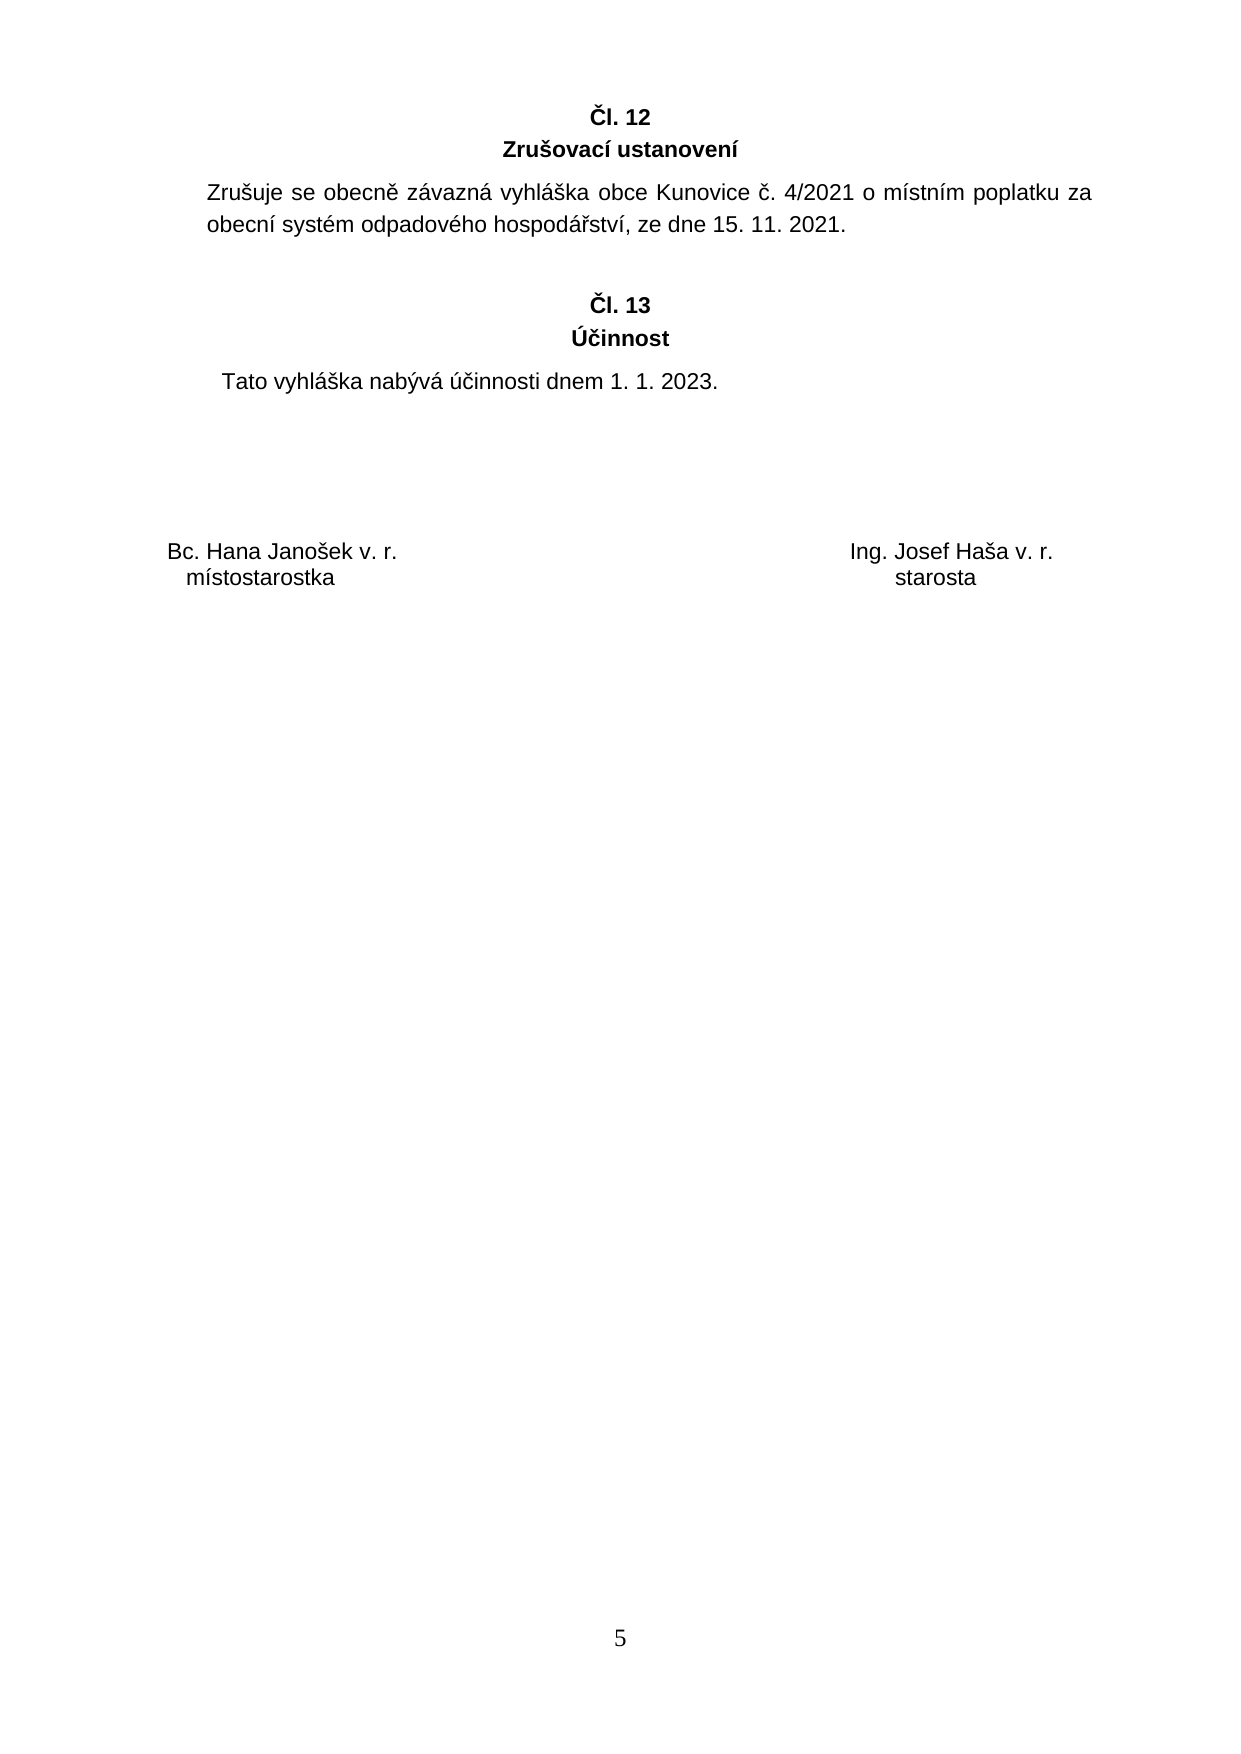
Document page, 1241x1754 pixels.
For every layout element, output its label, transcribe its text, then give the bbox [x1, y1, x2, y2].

text Zrušuje se obecně závazná vyhláška obce Kunovice č. 4/2021 o místním poplatku za obecní systém odpadového hospodářství, ze dne 15. 11. 2021. [207, 179, 1093, 237]
text Bc. Hana Janošek v. r. Ing. Josef Haša v. r. [148, 538, 1093, 564]
text Čl. 12 [148, 103, 1093, 130]
text Čl. 13 [148, 292, 1093, 318]
text Zrušovací ustanovení [148, 136, 1093, 162]
text Tato vyhláška nabývá účinnosti dnem 1. 1. 2023. [148, 368, 1093, 394]
text místostarostka starosta [148, 564, 1093, 590]
text Účinnost [148, 325, 1093, 351]
